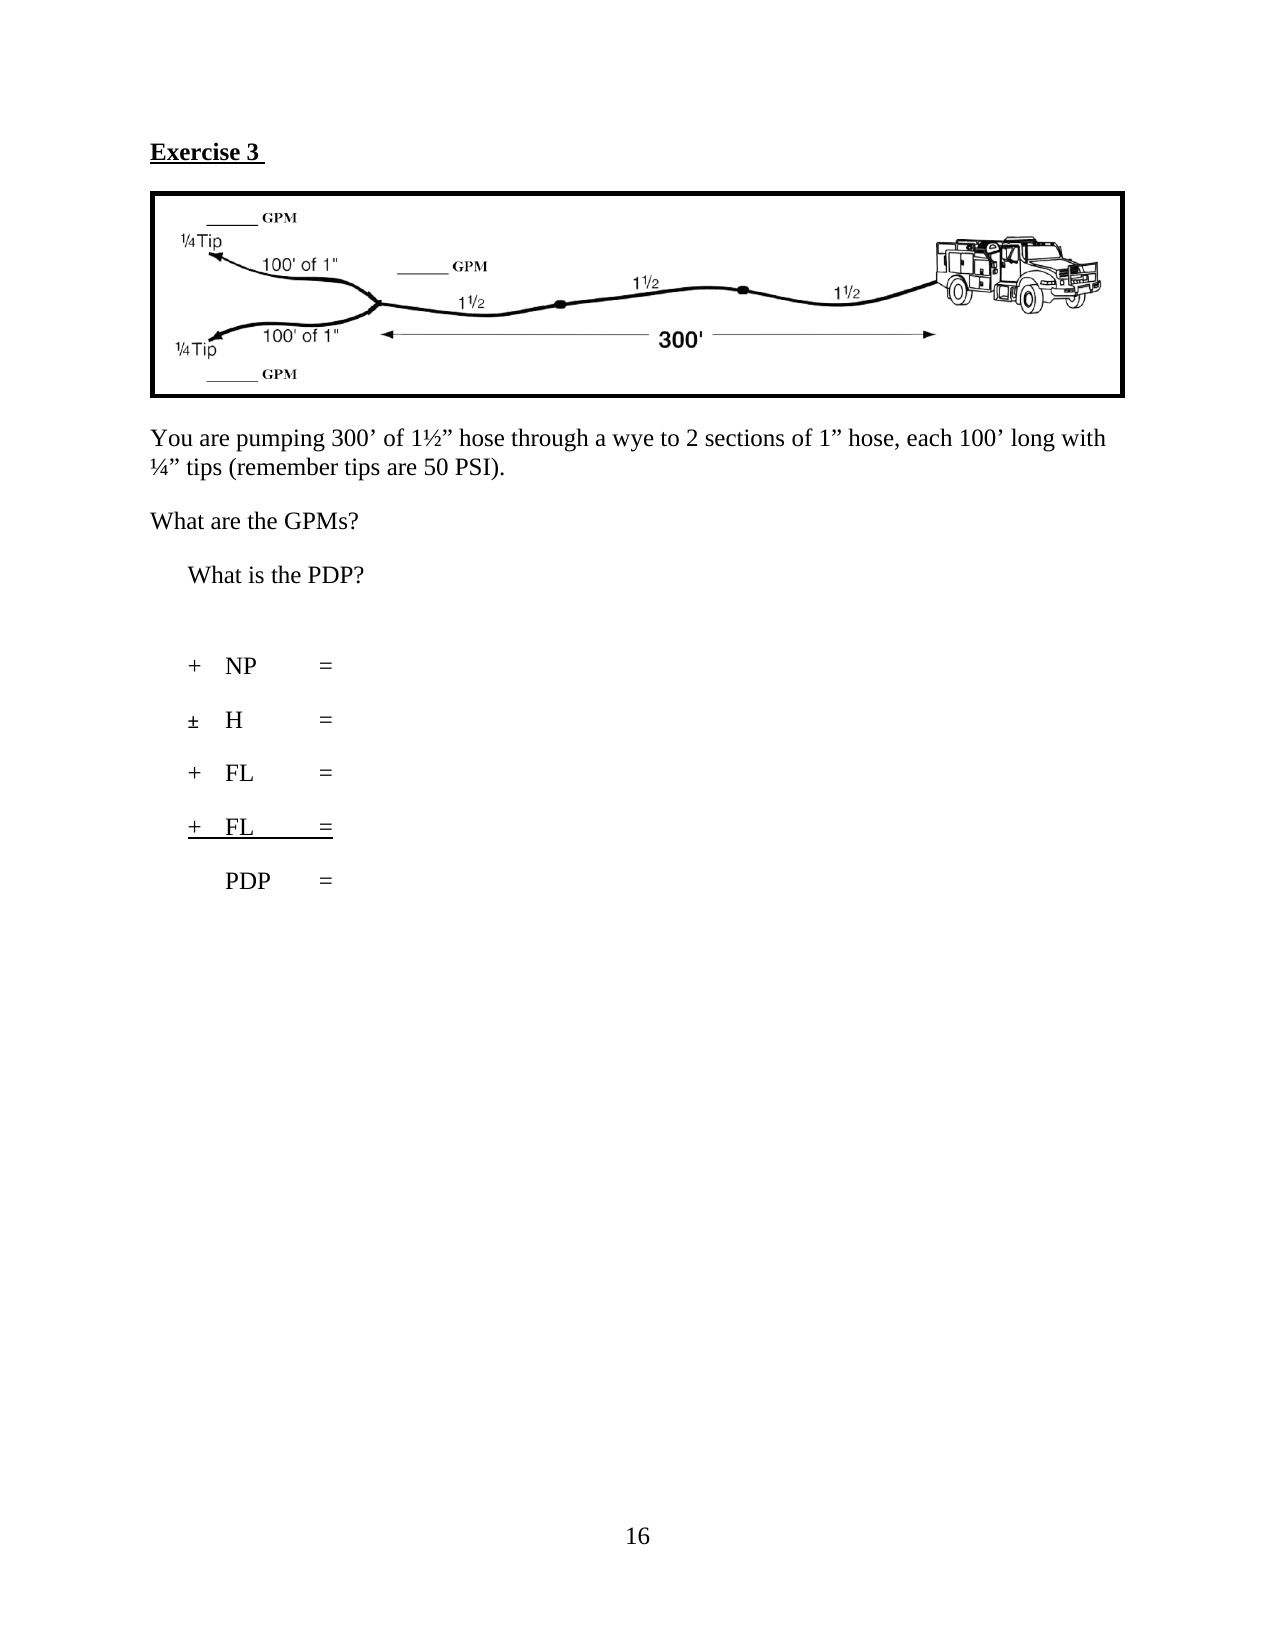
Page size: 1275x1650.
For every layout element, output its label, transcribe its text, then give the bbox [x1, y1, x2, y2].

text + FL = [187, 812, 1125, 841]
subtitle Exercise 3 [150, 137, 1125, 166]
picture [155, 196, 1120, 394]
text + FL = [187, 758, 1125, 787]
text ± H = [187, 705, 1125, 733]
text PDP = [187, 866, 1125, 895]
text What is the PDP? [187, 560, 1125, 588]
text You are pumping 300’ of 1½” hose through a wye to 2 sections of 1” hose, each 100’ long with ¼” tips (remember tips are 50 PSI). [150, 423, 1125, 481]
text + NP = [187, 651, 1125, 680]
text What are the GPMs? [150, 506, 1125, 535]
